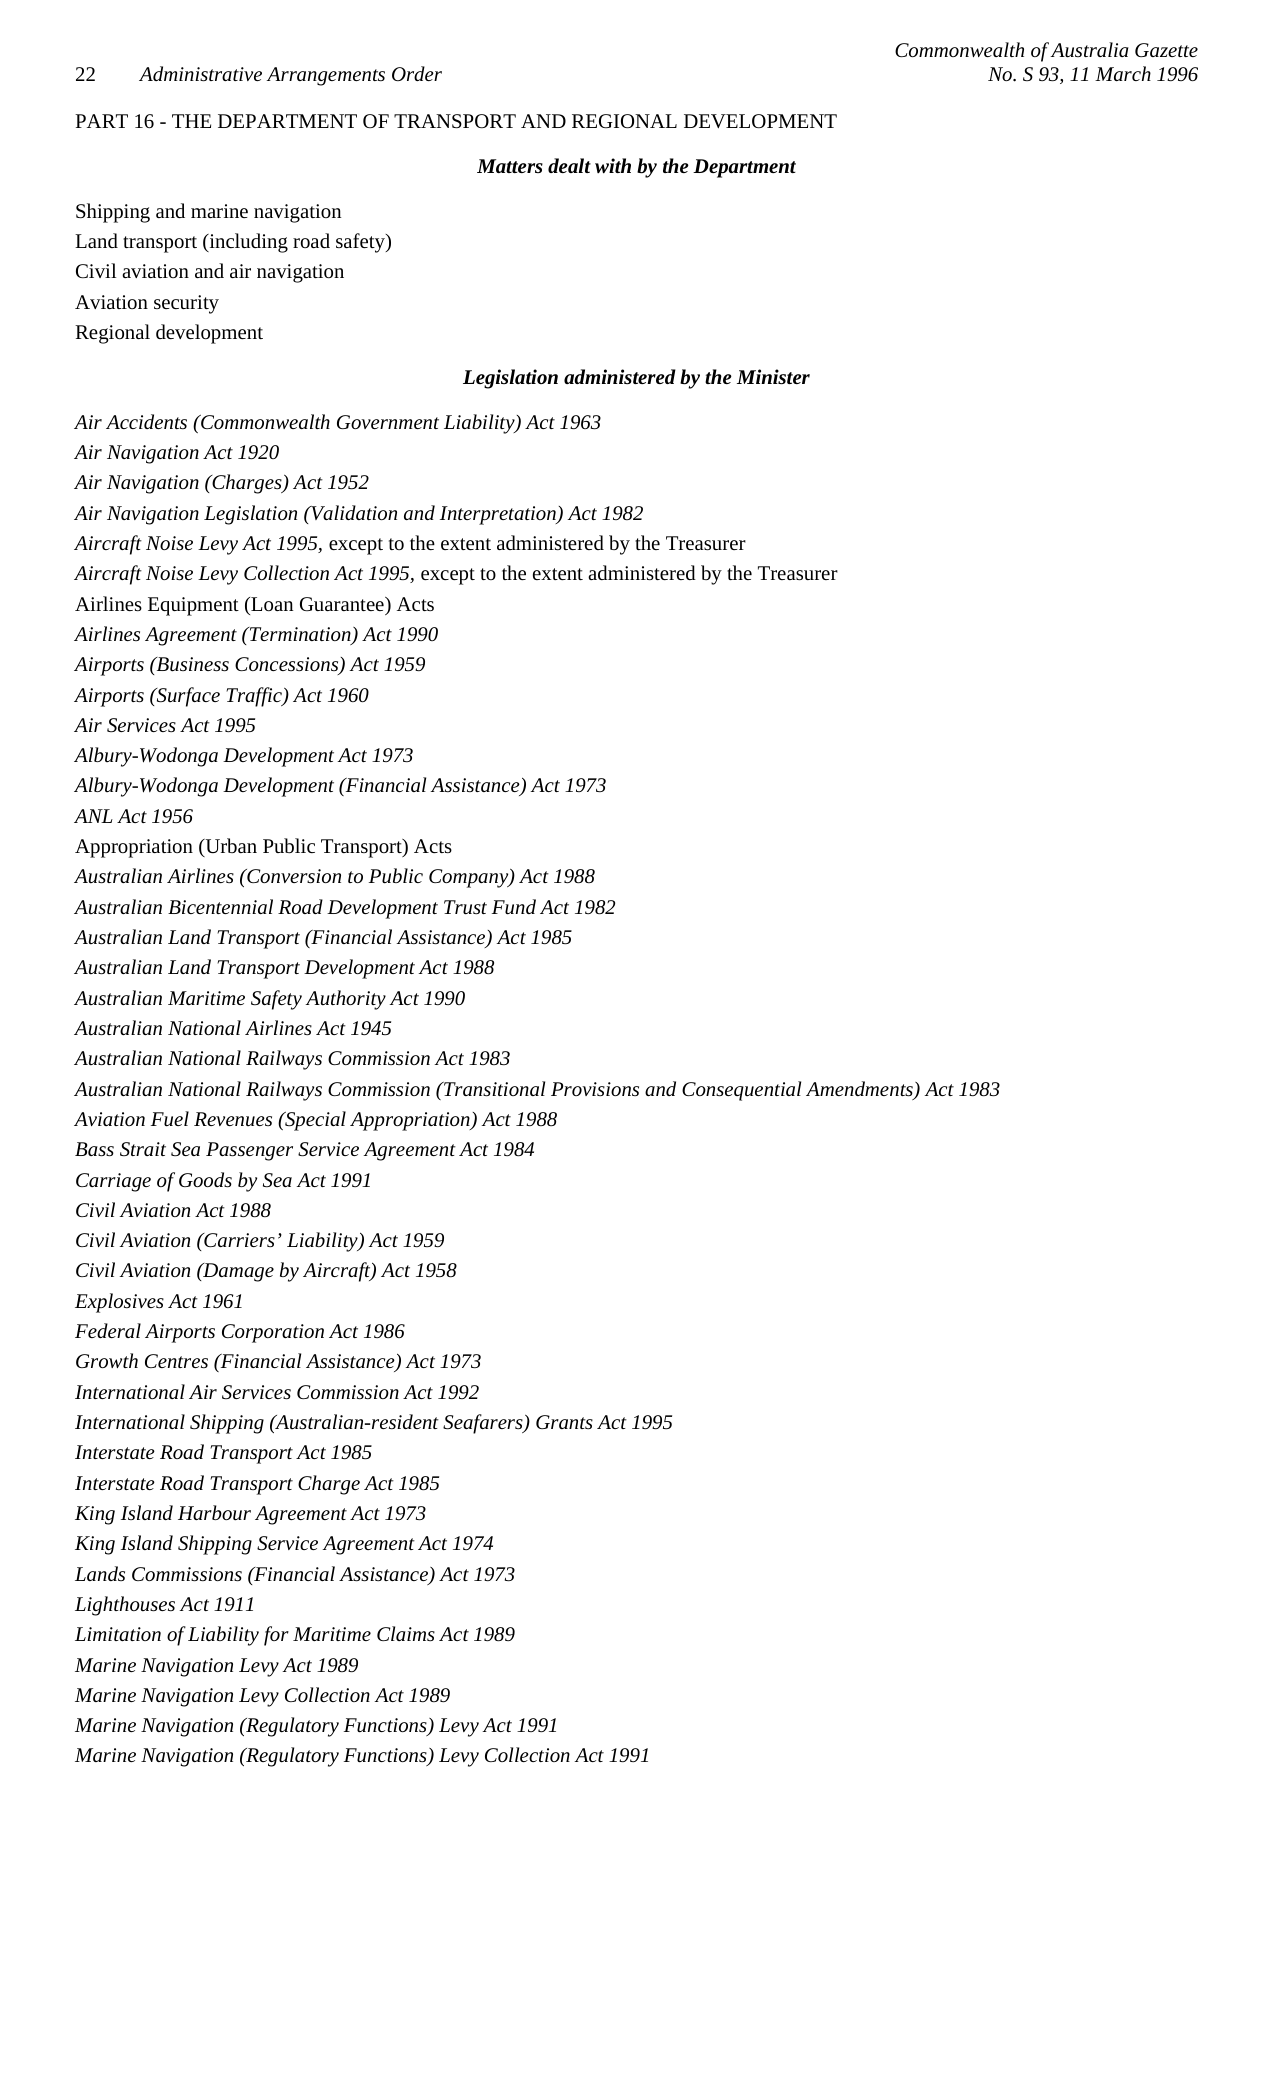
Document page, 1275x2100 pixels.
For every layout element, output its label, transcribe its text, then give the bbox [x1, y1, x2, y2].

text Airlines Equipment (Loan Guarantee) Acts [75, 592, 1200, 616]
text Explosives Act 1961 [75, 1289, 1200, 1313]
text Australian Land Transport Development Act 1988 [75, 955, 1200, 979]
text Marine Navigation (Regulatory Functions) Levy Collection Act 1991 [75, 1743, 1200, 1767]
text Australian National Railways Commission Act 1983 [75, 1046, 1200, 1070]
text International Shipping (Australian-resident Seafarers) Grants Act 1995 [75, 1410, 1200, 1434]
text Federal Airports Corporation Act 1986 [75, 1319, 1200, 1343]
text Aircraft Noise Levy Collection Act 1995, except to the extent administered by the Treasurer [75, 561, 1200, 585]
text Air Services Act 1995 [75, 713, 1200, 737]
text Aviation Fuel Revenues (Special Appropriation) Act 1988 [75, 1107, 1200, 1131]
text Regional development [75, 320, 1200, 344]
text Growth Centres (Financial Assistance) Act 1973 [75, 1349, 1200, 1373]
text Limitation of Liability for Maritime Claims Act 1989 [75, 1622, 1200, 1646]
text Bass Strait Sea Passenger Service Agreement Act 1984 [75, 1137, 1200, 1161]
text King Island Harbour Agreement Act 1973 [75, 1501, 1200, 1525]
text Airports (Surface Traffic) Act 1960 [75, 682, 1200, 707]
text Albury-Wodonga Development Act 1973 [75, 743, 1200, 767]
text Interstate Road Transport Act 1985 [75, 1440, 1200, 1464]
text Australian Maritime Safety Authority Act 1990 [75, 986, 1200, 1010]
text Australian National Airlines Act 1945 [75, 1016, 1200, 1040]
text Australian National Railways Commission (Transitional Provisions and Consequential Amendments) Act 1983 [75, 1077, 1200, 1101]
text International Air Services Commission Act 1992 [75, 1380, 1200, 1404]
text King Island Shipping Service Agreement Act 1974 [75, 1531, 1200, 1555]
text Australian Airlines (Conversion to Public Company) Act 1988 [75, 864, 1200, 888]
text Shipping and marine navigation [75, 199, 1200, 223]
text Albury-Wodonga Development (Financial Assistance) Act 1973 [75, 773, 1200, 797]
text Land transport (including road safety) [75, 229, 1200, 253]
text Marine Navigation Levy Act 1989 [75, 1652, 1200, 1677]
text Civil Aviation Act 1988 [75, 1198, 1200, 1222]
text Australian Land Transport (Financial Assistance) Act 1985 [75, 925, 1200, 949]
text Interstate Road Transport Charge Act 1985 [75, 1471, 1200, 1495]
text Australian Bicentennial Road Development Trust Fund Act 1982 [75, 895, 1200, 919]
text Marine Navigation (Regulatory Functions) Levy Act 1991 [75, 1713, 1200, 1737]
text Civil aviation and air navigation [75, 259, 1200, 283]
text Air Navigation Legislation (Validation and Interpretation) Act 1982 [75, 501, 1200, 525]
text Lighthouses Act 1911 [75, 1592, 1200, 1616]
text Civil Aviation (Carriers’ Liability) Act 1959 [75, 1228, 1200, 1252]
text Appropriation (Urban Public Transport) Acts [75, 834, 1200, 858]
text Matters dealt with by the Department [75, 154, 1200, 178]
text Air Accidents (Commonwealth Government Liability) Act 1963 [75, 410, 1200, 434]
text Legislation administered by the Minister [75, 365, 1200, 389]
text PART 16 - THE DEPARTMENT OF TRANSPORT AND REGIONAL DEVELOPMENT [75, 109, 1200, 133]
text Aviation security [75, 289, 1200, 314]
text ANL Act 1956 [75, 804, 1200, 828]
text Aircraft Noise Levy Act 1995, except to the extent administered by the Treasurer [75, 531, 1200, 555]
text Air Navigation (Charges) Act 1952 [75, 470, 1200, 494]
text Civil Aviation (Damage by Aircraft) Act 1958 [75, 1258, 1200, 1282]
text Carriage of Goods by Sea Act 1991 [75, 1167, 1200, 1192]
text Air Navigation Act 1920 [75, 440, 1200, 464]
text Marine Navigation Levy Collection Act 1989 [75, 1683, 1200, 1707]
text Airlines Agreement (Termination) Act 1990 [75, 622, 1200, 646]
text Airports (Business Concessions) Act 1959 [75, 652, 1200, 676]
text Lands Commissions (Financial Assistance) Act 1973 [75, 1562, 1200, 1586]
